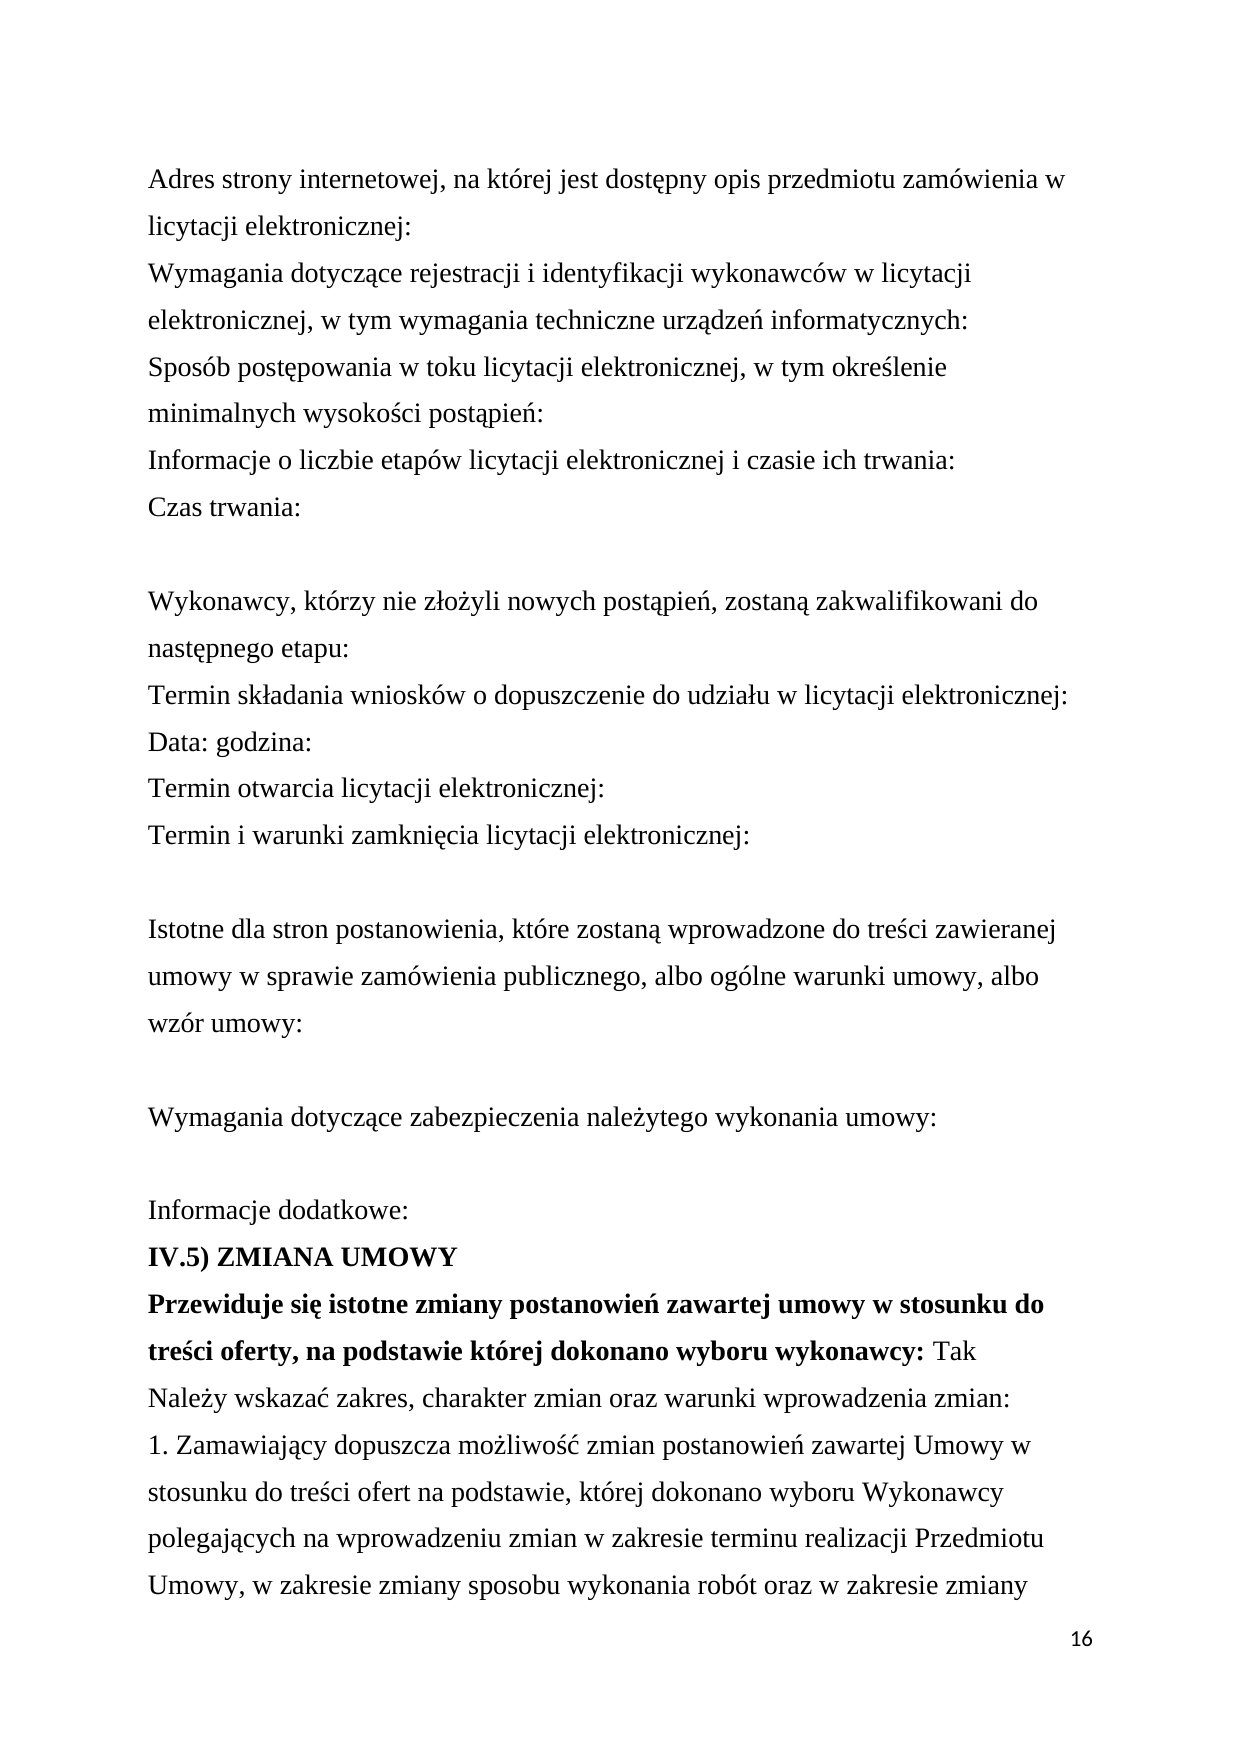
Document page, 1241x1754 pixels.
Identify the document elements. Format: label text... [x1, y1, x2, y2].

text Termin i warunki zamknięcia licytacji elektronicznej: [148, 804, 1093, 851]
text Wymagania dotyczące zabezpieczenia należytego wykonania umowy: [148, 1038, 1093, 1132]
text Sposób postępowania w toku licytacji elektronicznej, w tym określenie minimalnych wysokości postąpień: [148, 335, 1093, 429]
text Istotne dla stron postanowienia, które zostaną wprowadzone do treści zawieranej umowy w sprawie zamówienia publicznego, albo ogólne warunki umowy, albo wzór umowy: [148, 851, 1093, 1038]
text Informacje dodatkowe: [148, 1132, 1093, 1226]
text Adres strony internetowej, na której jest dostępny opis przedmiotu zamówienia w licytacji elektronicznej: [148, 148, 1093, 241]
text Czas trwania: Wykonawcy, którzy nie złożyli nowych postąpień, zostaną zakwalifikowani do następnego etapu: [148, 476, 1093, 663]
text Informacje o liczbie etapów licytacji elektronicznej i czasie ich trwania: [148, 429, 1093, 476]
text Termin składania wniosków o dopuszczenie do udziału w licytacji elektronicznej: Data: godzina: Termin otwarcia licytacji elektronicznej: [148, 663, 1093, 804]
text Wymagania dotyczące rejestracji i identyfikacji wykonawców w licytacji elektronicznej, w tym wymagania techniczne urządzeń informatycznych: [148, 241, 1093, 335]
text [148, 1226, 1093, 1601]
